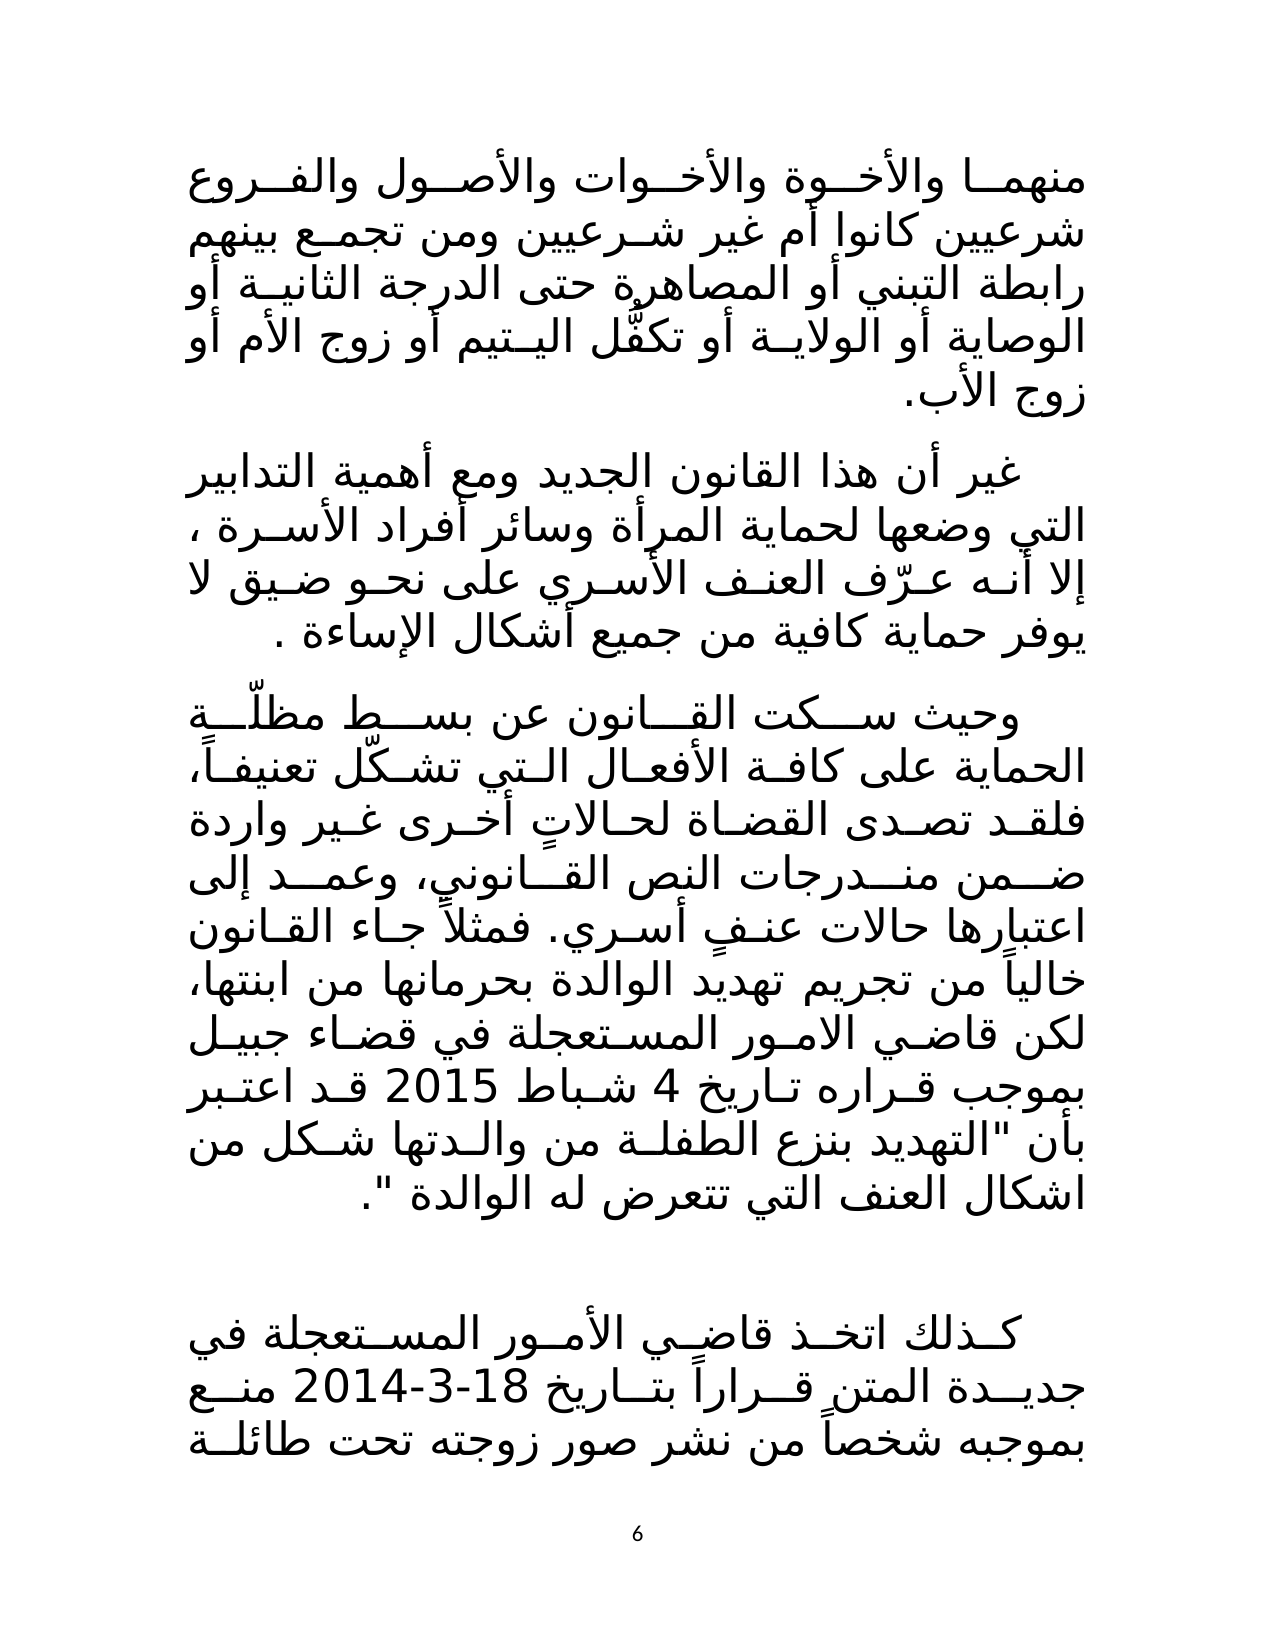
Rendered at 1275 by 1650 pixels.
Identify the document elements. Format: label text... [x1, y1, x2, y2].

text غير أن هذا القانون الجديد ومع أهمية التدابير التي وضعها لحماية المرأة وسائر أفراد الأسرة ، إلا أنه عرّف العنف الأسري على نحو ضيق لا يوفر حماية كافية من جميع أشكال الإساءة . [187, 445, 1087, 658]
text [187, 150, 1087, 417]
text وحيث سكت القانون عن بسط مظلّة الحماية على كافة الأفعال التي تشكّل تعنيفاً، فلقد تصدى القضاة لحالاتٍ أخرى غير واردة ضمن مندرجات النص القانوني، وعمد إلى اعتبارها حالات عنفٍ أسري. فمثلاً جاء القانون خالياً من تجريم تهديد الوالدة بحرمانها من ابنتها، لكن قاضي الامور المستعجلة في قضاء جبيل بموجب قراره تاريخ 4 شباط 2015 قد اعتبر بأن "التهديد بنزع الطفلة من والدتها شكل من اشكال العنف التي تتعرض له الوالدة ". [187, 686, 1087, 1220]
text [187, 1307, 1087, 1467]
